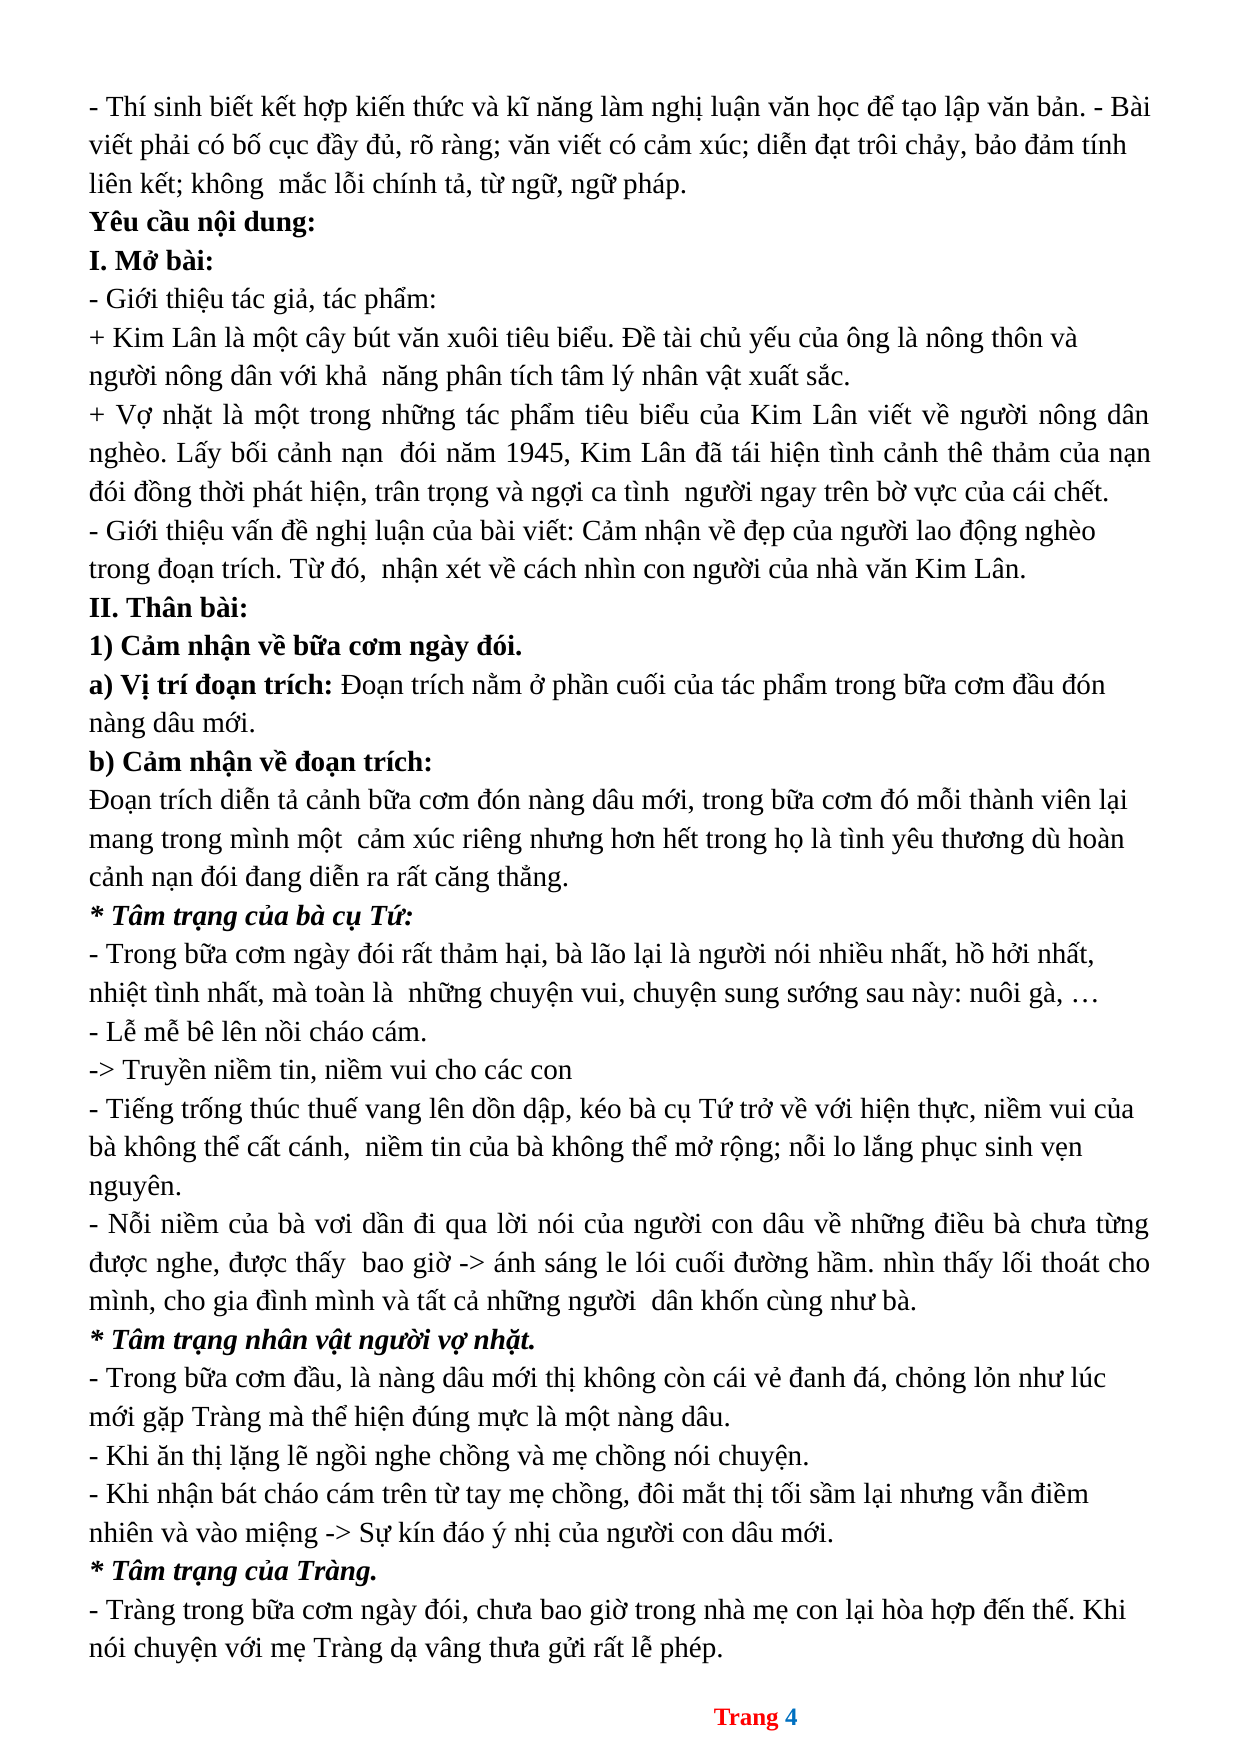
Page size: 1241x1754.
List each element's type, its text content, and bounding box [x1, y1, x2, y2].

text a) Vị trí đoạn trích: Đoạn trích nằm ở phần cuối của tác phẩm trong bữa cơm đầu đón nàng dâu mới. [89, 667, 1152, 739]
text - Thí sinh biết kết hợp kiến thức và kĩ năng làm nghị luận văn học để tạo lập văn bản. - Bài viết phải có bố cục đầy đủ, rõ ràng; văn viết có cảm xúc; diễn đạt trôi chảy, bảo đảm tính liên kết; không mắc lỗi chính tả, từ ngữ, ngữ pháp. [89, 89, 1152, 199]
text * Tâm trạng của Tràng. [89, 1553, 1152, 1587]
text + Vợ nhặt là một trong những tác phẩm tiêu biểu của Kim Lân viết về người nông dân nghèo. Lấy bối cảnh nạn đói năm 1945, Kim Lân đã tái hiện tình cảnh thê thảm của nạn đói đồng thời phát hiện, trân trọng và ngợi ca tình người ngay trên bờ vực của cái chết. [89, 397, 1152, 508]
text - Nỗi niềm của bà vơi dần đi qua lời nói của người con dâu về những điều bà chưa từng được nghe, được thấy bao giờ -> ánh sáng le lói cuối đường hầm. nhìn thấy lối thoát cho mình, cho gia đình mình và tất cả những người dân khốn cùng như bà. [89, 1206, 1152, 1317]
text Đoạn trích diễn tả cảnh bữa cơm đón nàng dâu mới, trong bữa cơm đó mỗi thành viên lại mang trong mình một cảm xúc riêng nhưng hơn hết trong họ là tình yêu thương dù hoàn cảnh nạn đói đang diễn ra rất căng thẳng. [89, 782, 1152, 893]
text II. Thân bài: [89, 590, 1152, 623]
text - Tràng trong bữa cơm ngày đói, chưa bao giờ trong nhà mẹ con lại hòa hợp đến thế. Khi nói chuyện với mẹ Tràng dạ vâng thưa gửi rất lễ phép. [89, 1592, 1152, 1664]
text + Kim Lân là một cây bút văn xuôi tiêu biểu. Đề tài chủ yếu của ông là nông thôn và người nông dân với khả năng phân tích tâm lý nhân vật xuất sắc. [89, 320, 1152, 392]
text -> Truyền niềm tin, niềm vui cho các con [89, 1052, 1152, 1086]
text - Giới thiệu vấn đề nghị luận của bài viết: Cảm nhận về đẹp của người lao động nghèo trong đoạn trích. Từ đó, nhận xét về cách nhìn con người của nhà văn Kim Lân. [89, 513, 1152, 585]
text - Khi ăn thị lặng lẽ ngồi nghe chồng và mẹ chồng nói chuyện. [89, 1438, 1152, 1471]
text Yêu cầu nội dung: [89, 204, 1152, 238]
text I. Mở bài: [89, 243, 1152, 276]
text - Trong bữa cơm ngày đói rất thảm hại, bà lão lại là người nói nhiều nhất, hồ hởi nhất, nhiệt tình nhất, mà toàn là những chuyện vui, chuyện sung sướng sau này: nuôi gà, … [89, 937, 1152, 1009]
text - Giới thiệu tác giả, tác phẩm: [89, 281, 1152, 315]
text b) Cảm nhận về đoạn trích: [89, 744, 1152, 777]
text - Tiếng trống thúc thuế vang lên dồn dập, kéo bà cụ Tứ trở về với hiện thực, niềm vui của bà không thể cất cánh, niềm tin của bà không thể mở rộng; nỗi lo lắng phục sinh vẹn nguyên. [89, 1091, 1152, 1201]
text - Khi nhận bát cháo cám trên từ tay mẹ chồng, đôi mắt thị tối sầm lại nhưng vẫn điềm nhiên và vào miệng -> Sự kín đáo ý nhị của người con dâu mới. [89, 1476, 1152, 1548]
text 1) Cảm nhận về bữa cơm ngày đói. [89, 628, 1152, 662]
text - Lễ mễ bê lên nồi cháo cám. [89, 1014, 1152, 1047]
text * Tâm trạng nhân vật người vợ nhặt. [89, 1322, 1152, 1356]
text - Trong bữa cơm đầu, là nàng dâu mới thị không còn cái vẻ đanh đá, chỏng lỏn như lúc mới gặp Tràng mà thể hiện đúng mực là một nàng dâu. [89, 1361, 1152, 1433]
text * Tâm trạng của bà cụ Tứ:4 [89, 898, 1152, 932]
